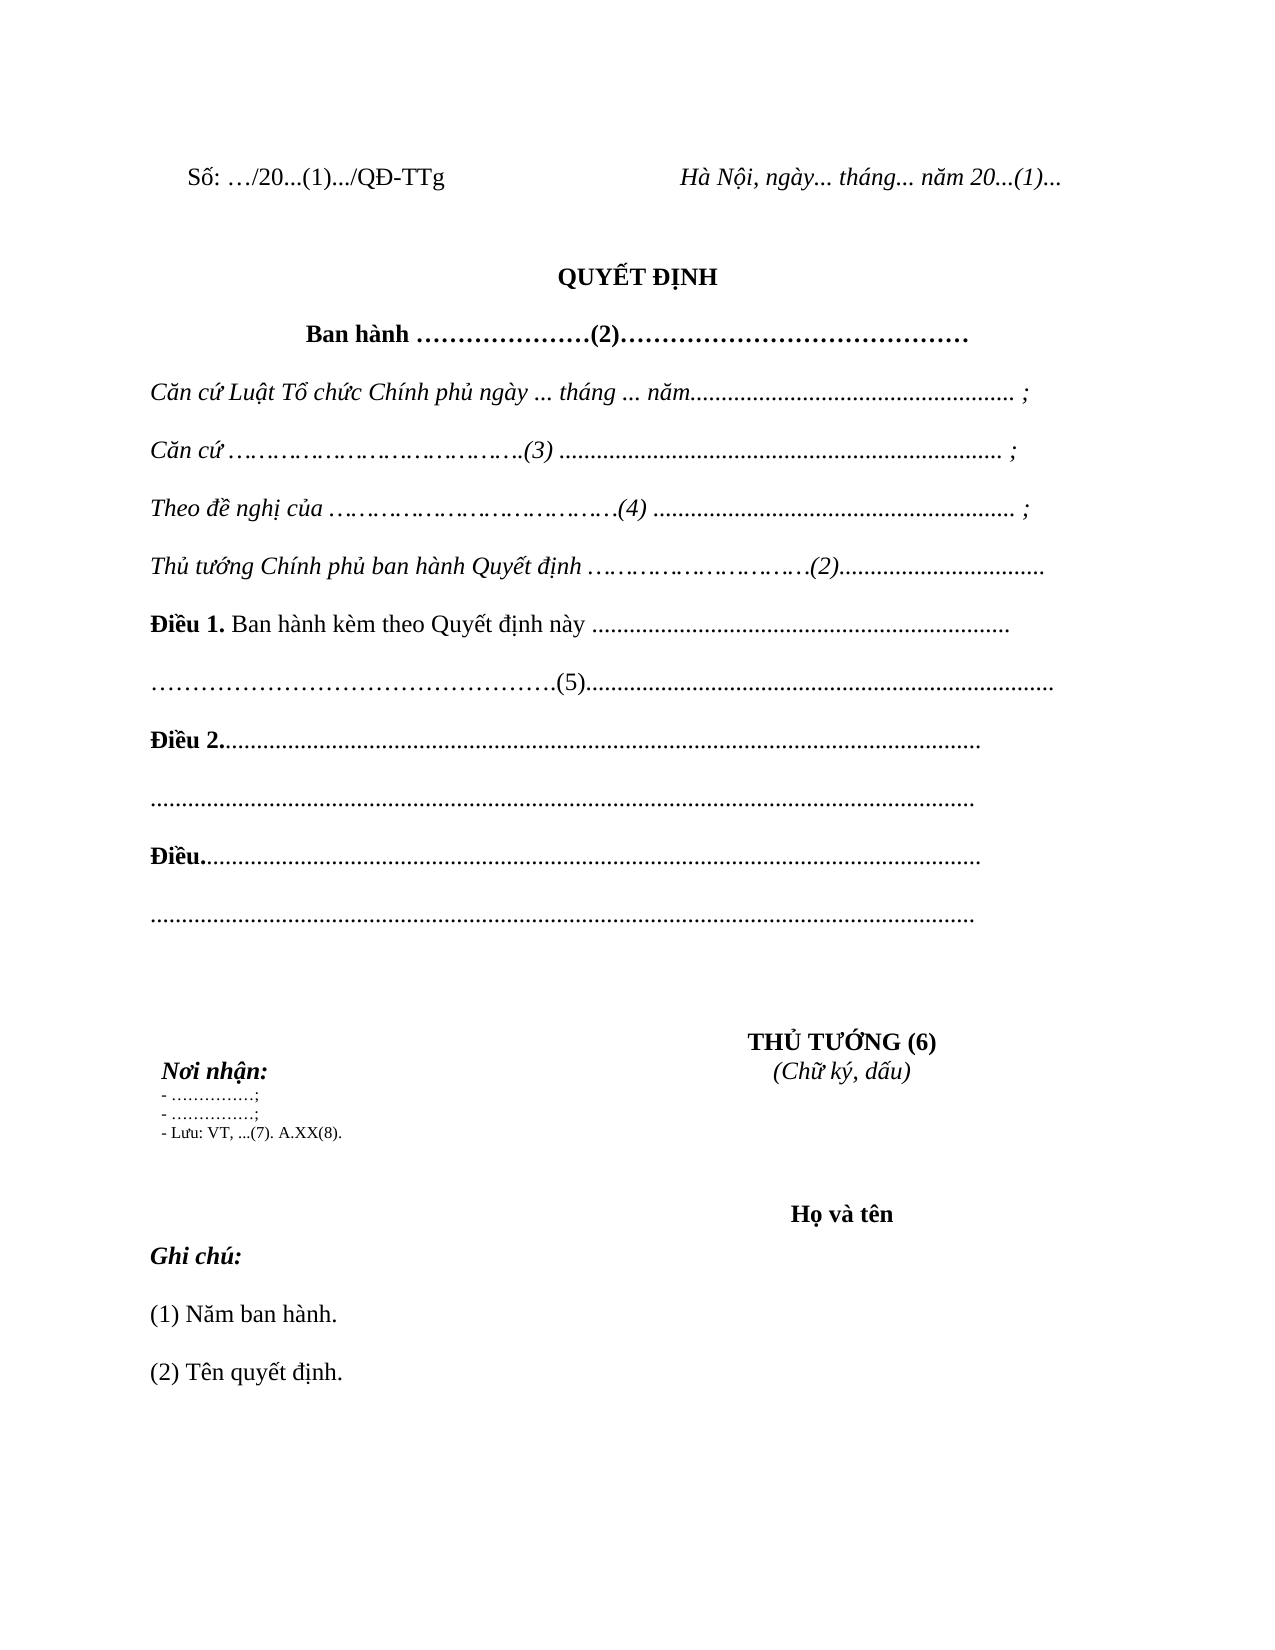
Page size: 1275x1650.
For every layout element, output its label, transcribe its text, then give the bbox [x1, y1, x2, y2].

table_header THỦ TƯỚNG (6) (Chữ ký, dấu) Họ và tên [611, 1015, 1072, 1228]
text (1) Năm ban hành. [150, 1299, 1125, 1327]
text QUYẾT ĐỊNH [150, 262, 1125, 290]
text .................................................................................................................................... [150, 783, 1125, 812]
text Ban hành …………………(2)…………………………………… [150, 319, 1125, 348]
text Theo đề nghị của …………………………………(4) .......................................................... ; [150, 493, 1125, 522]
table_header Nơi nhận: - ……………; - ……………; - Lưu: VT, ...(7). A.XX(8). [150, 1015, 611, 1228]
text Điều 2.......................................................................................................................... [150, 725, 1125, 754]
text Thủ tướng Chính phủ ban hành Quyết định …………………………(2)................................. [150, 551, 1125, 580]
text Căn cứ ………………………………….(3) ....................................................................... ; [150, 435, 1125, 464]
text (2) Tên quyết định. [150, 1357, 1125, 1385]
text Điều............................................................................................................................. [150, 841, 1125, 869]
table_cell Hà Nội, ngày... tháng... năm 20...(1)... [482, 150, 1073, 191]
table_cell Số: …/20...(1).../QĐ-TTg [150, 150, 482, 191]
text ………………………………………….(5)........................................................................... [150, 667, 1125, 696]
text .................................................................................................................................... [150, 899, 1125, 927]
text Điều 1. Ban hành kèm theo Quyết định này ................................................................... [150, 609, 1125, 638]
text Căn cứ Luật Tổ chức Chính phủ ngày ... tháng ... năm.................................................... ; [150, 377, 1125, 406]
text Ghi chú: [150, 1241, 1125, 1269]
